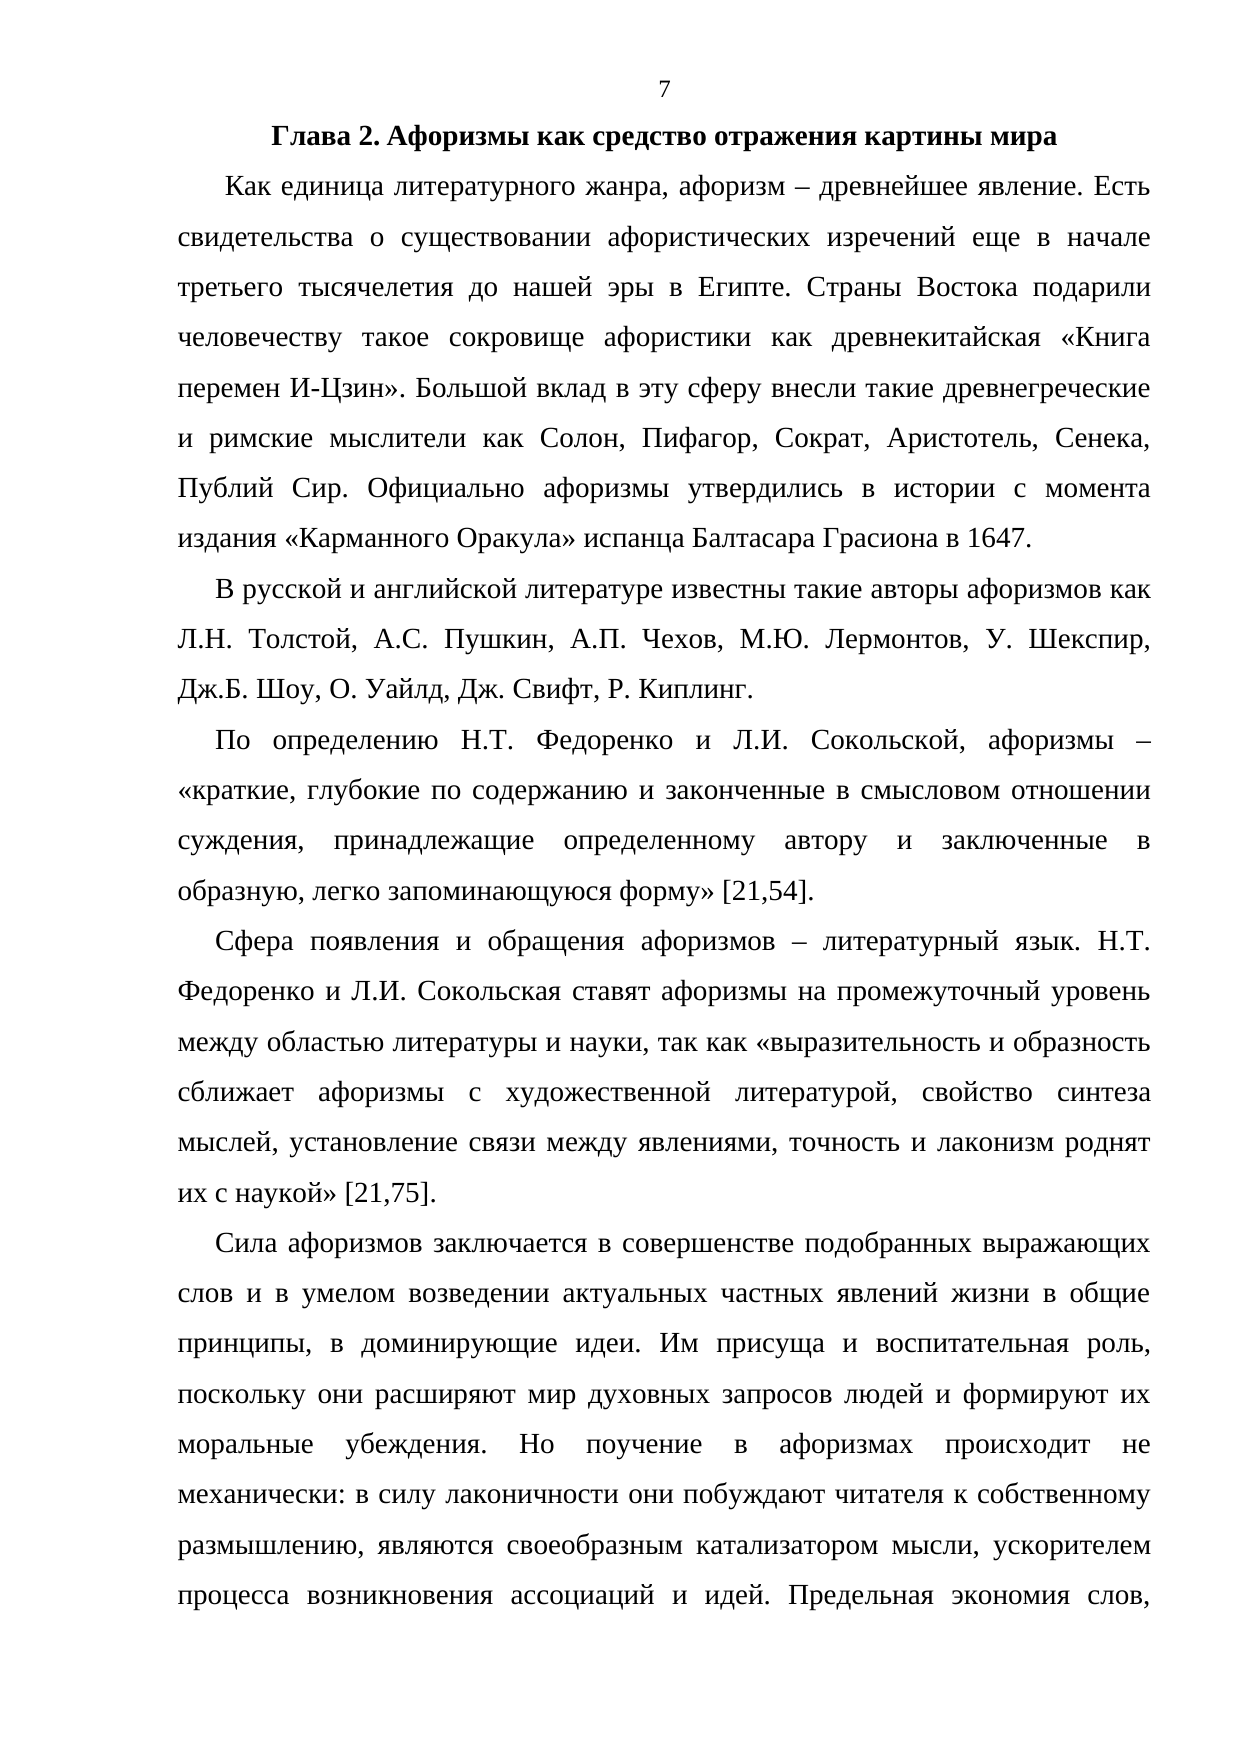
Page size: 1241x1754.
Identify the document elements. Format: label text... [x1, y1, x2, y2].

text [177, 1225, 1152, 1611]
text Сфера появления и обращения афоризмов – литературный язык. Н.Т. Федоренко и Л.И. Сокольская ставят афоризмы на промежуточный уровень между областью литературы и науки, так как «выразительность и образность сближает афоризмы с художественной литературой, свойство синтеза мыслей, установление связи между явлениями, точность и лаконизм роднят их с наукой» [21,75]. [177, 923, 1152, 1208]
text Глава 2. Афоризмы как средство отражения картины мира [177, 118, 1152, 152]
text В русской и английской литературе известны такие авторы афоризмов как Л.Н. Толстой, А.С. Пушкин, А.П. Чехов, М.Ю. Лермонтов, У. Шекспир, Дж.Б. Шоу, О. Уайлд, Дж. Свифт, Р. Киплинг. [177, 571, 1152, 705]
text По определению Н.Т. Федоренко и Л.И. Сокольской, афоризмы – «краткие, глубокие по содержанию и законченные в смысловом отношении суждения, принадлежащие определенному автору и заключенные в образную, легко запоминающуюся форму» [21,54]. [177, 722, 1152, 906]
text Как единица литературного жанра, афоризм – древнейшее явление. Есть свидетельства о существовании афористических изречений еще в начале третьего тысячелетия до нашей эры в Египте. Страны Востока подарили человечеству такое сокровище афористики как древнекитайская «Книга перемен И-Цзин». Большой вклад в эту сферу внесли такие древнегреческие и римские мыслители как Солон, Пифагор, Сократ, Аристотель, Сенека, Публий Сир. Официально афоризмы утвердились в истории с момента издания «Карманного Оракула» испанца Балтасара Грасиона в 1647. [177, 168, 1152, 554]
